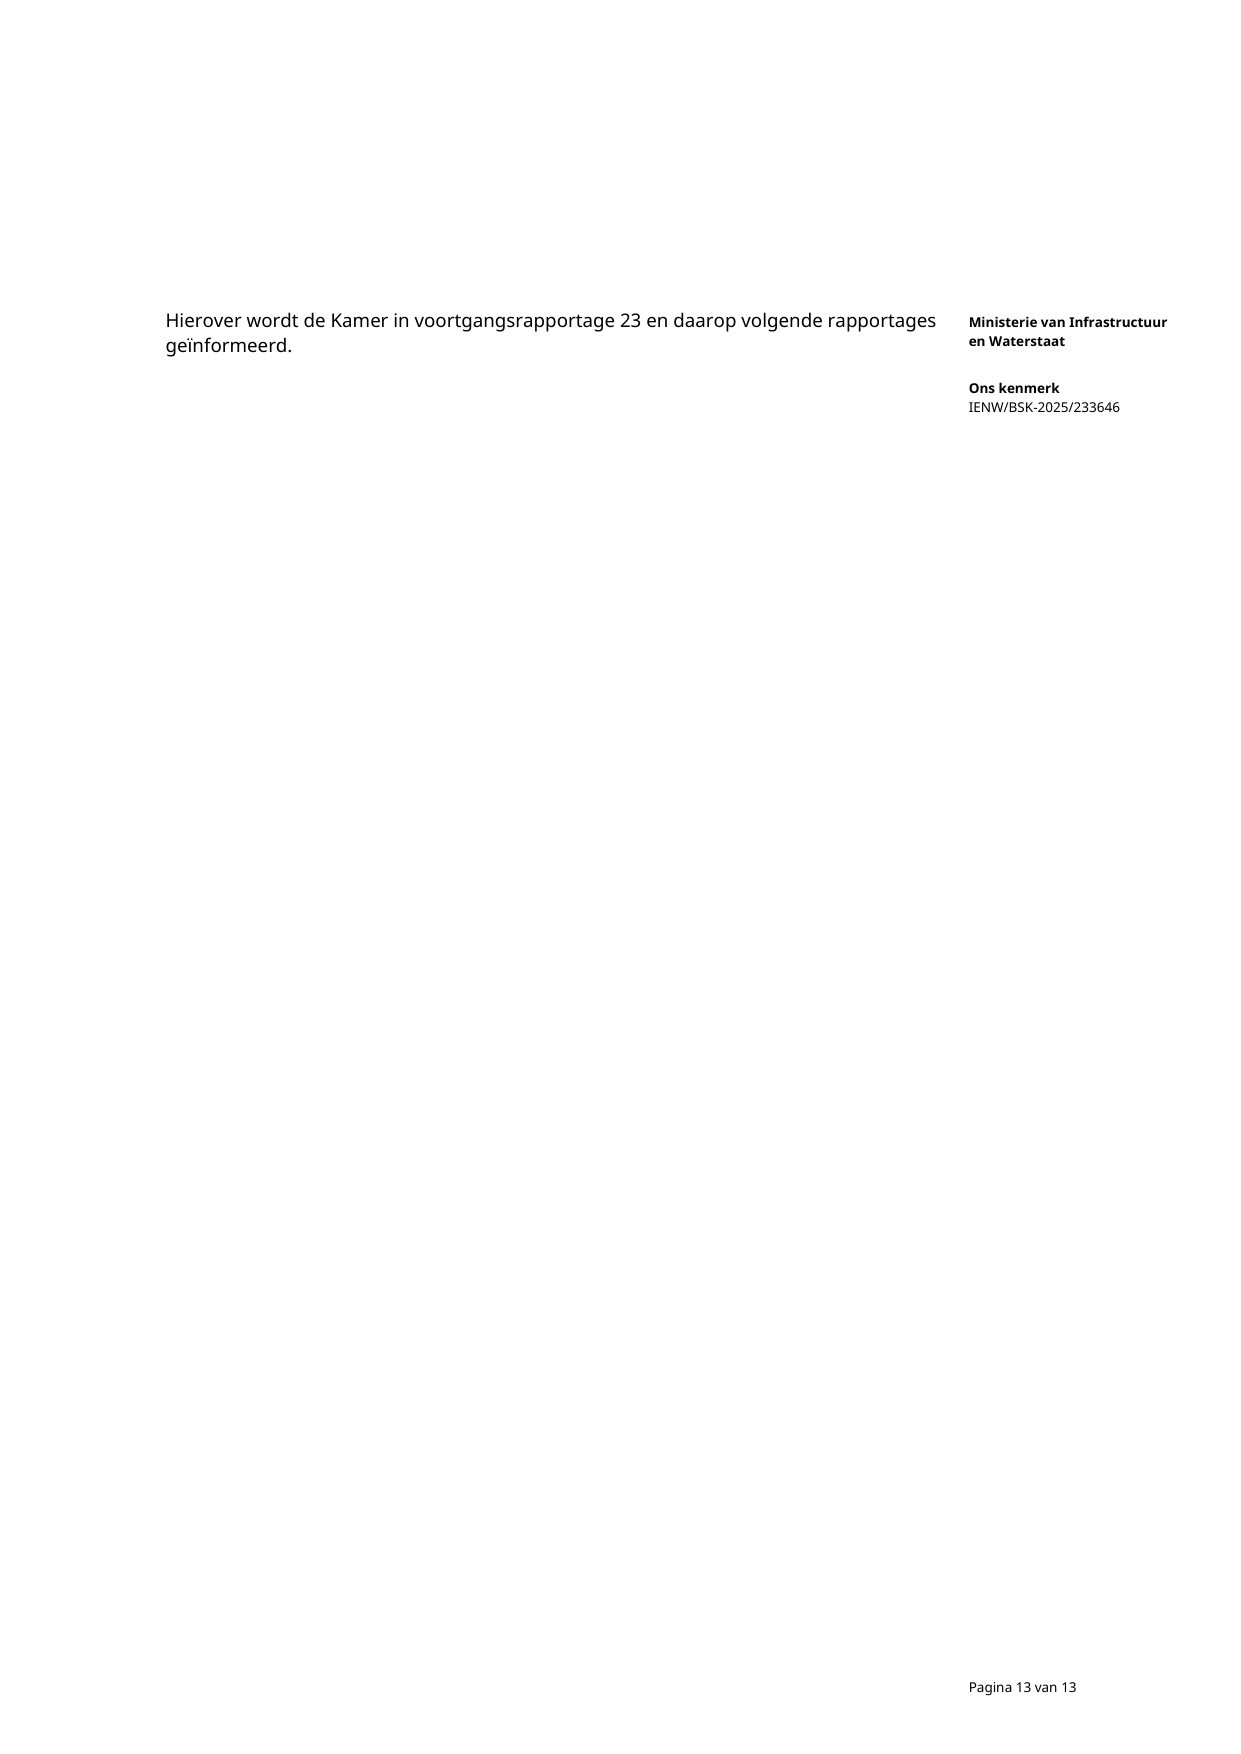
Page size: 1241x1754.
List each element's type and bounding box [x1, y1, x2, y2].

text [165, 307, 951, 358]
